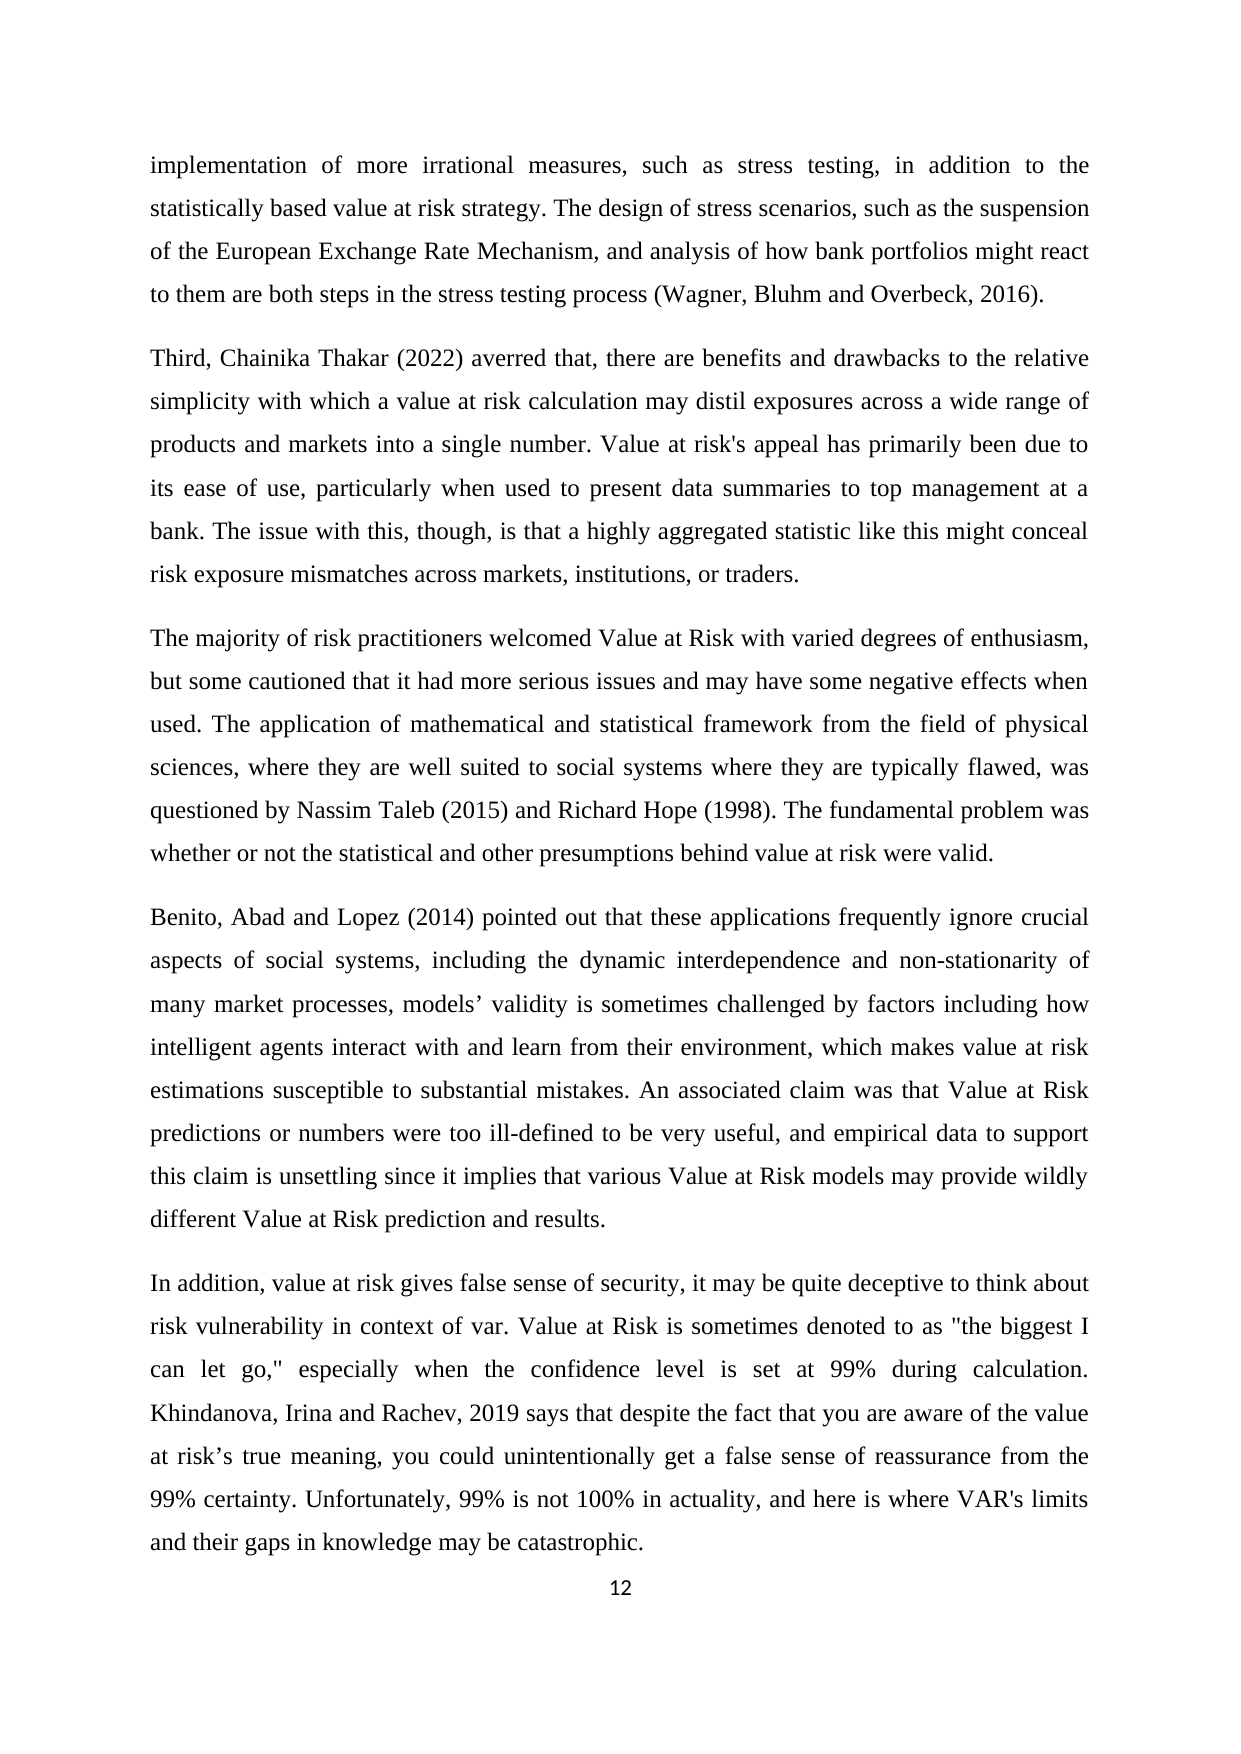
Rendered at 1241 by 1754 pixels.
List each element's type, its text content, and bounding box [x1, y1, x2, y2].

text Benito, Abad and Lopez (2014) pointed out that these applications frequently ignore crucial aspects of social systems, including the dynamic interdependence and non-stationarity of many market processes, models’ validity is sometimes challenged by factors including how intelligent agents interact with and learn from their environment, which makes value at risk estimations susceptible to substantial mistakes. An associated claim was that Value at Risk predictions or numbers were too ill-defined to be very useful, and empirical data to support this claim is unsettling since it implies that various Value at Risk models may provide wildly different Value at Risk prediction and results. [150, 902, 1090, 1233]
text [150, 150, 1090, 308]
text In addition, value at risk gives false sense of security, it may be quite deceptive to think about risk vulnerability in context of var. Value at Risk is sometimes denoted to as "the biggest I can let go," especially when the confidence level is set at 99% during calculation. Khindanova, Irina and Rachev, 2019 says that despite the fact that you are aware of the value at risk’s true meaning, you could unintentionally get a false sense of reassurance from the 99% certainty. Unfortunately, 99% is not 100% in actuality, and here is where VAR's limits and their gaps in knowledge may be catastrophic. [150, 1268, 1090, 1556]
text Third, Chainika Thakar (2022) averred that, there are benefits and drawbacks to the relative simplicity with which a value at risk calculation may distil exposures across a wide range of products and markets into a single number. Value at risk's appeal has primarily been due to its ease of use, particularly when used to present data summaries to top management at a bank. The issue with this, though, is that a highly aggregated statistic like this might conceal risk exposure mismatches across markets, institutions, or traders. [150, 343, 1090, 588]
text The majority of risk practitioners welcomed Value at Risk with varied degrees of enthusiasm, but some cautioned that it had more serious issues and may have some negative effects when used. The application of mathematical and statistical framework from the field of physical sciences, where they are well suited to social systems where they are typically flawed, was questioned by Nassim Taleb (2015) and Richard Hope (1998). The fundamental problem was whether or not the statistical and other presumptions behind value at risk were valid. [150, 623, 1090, 867]
